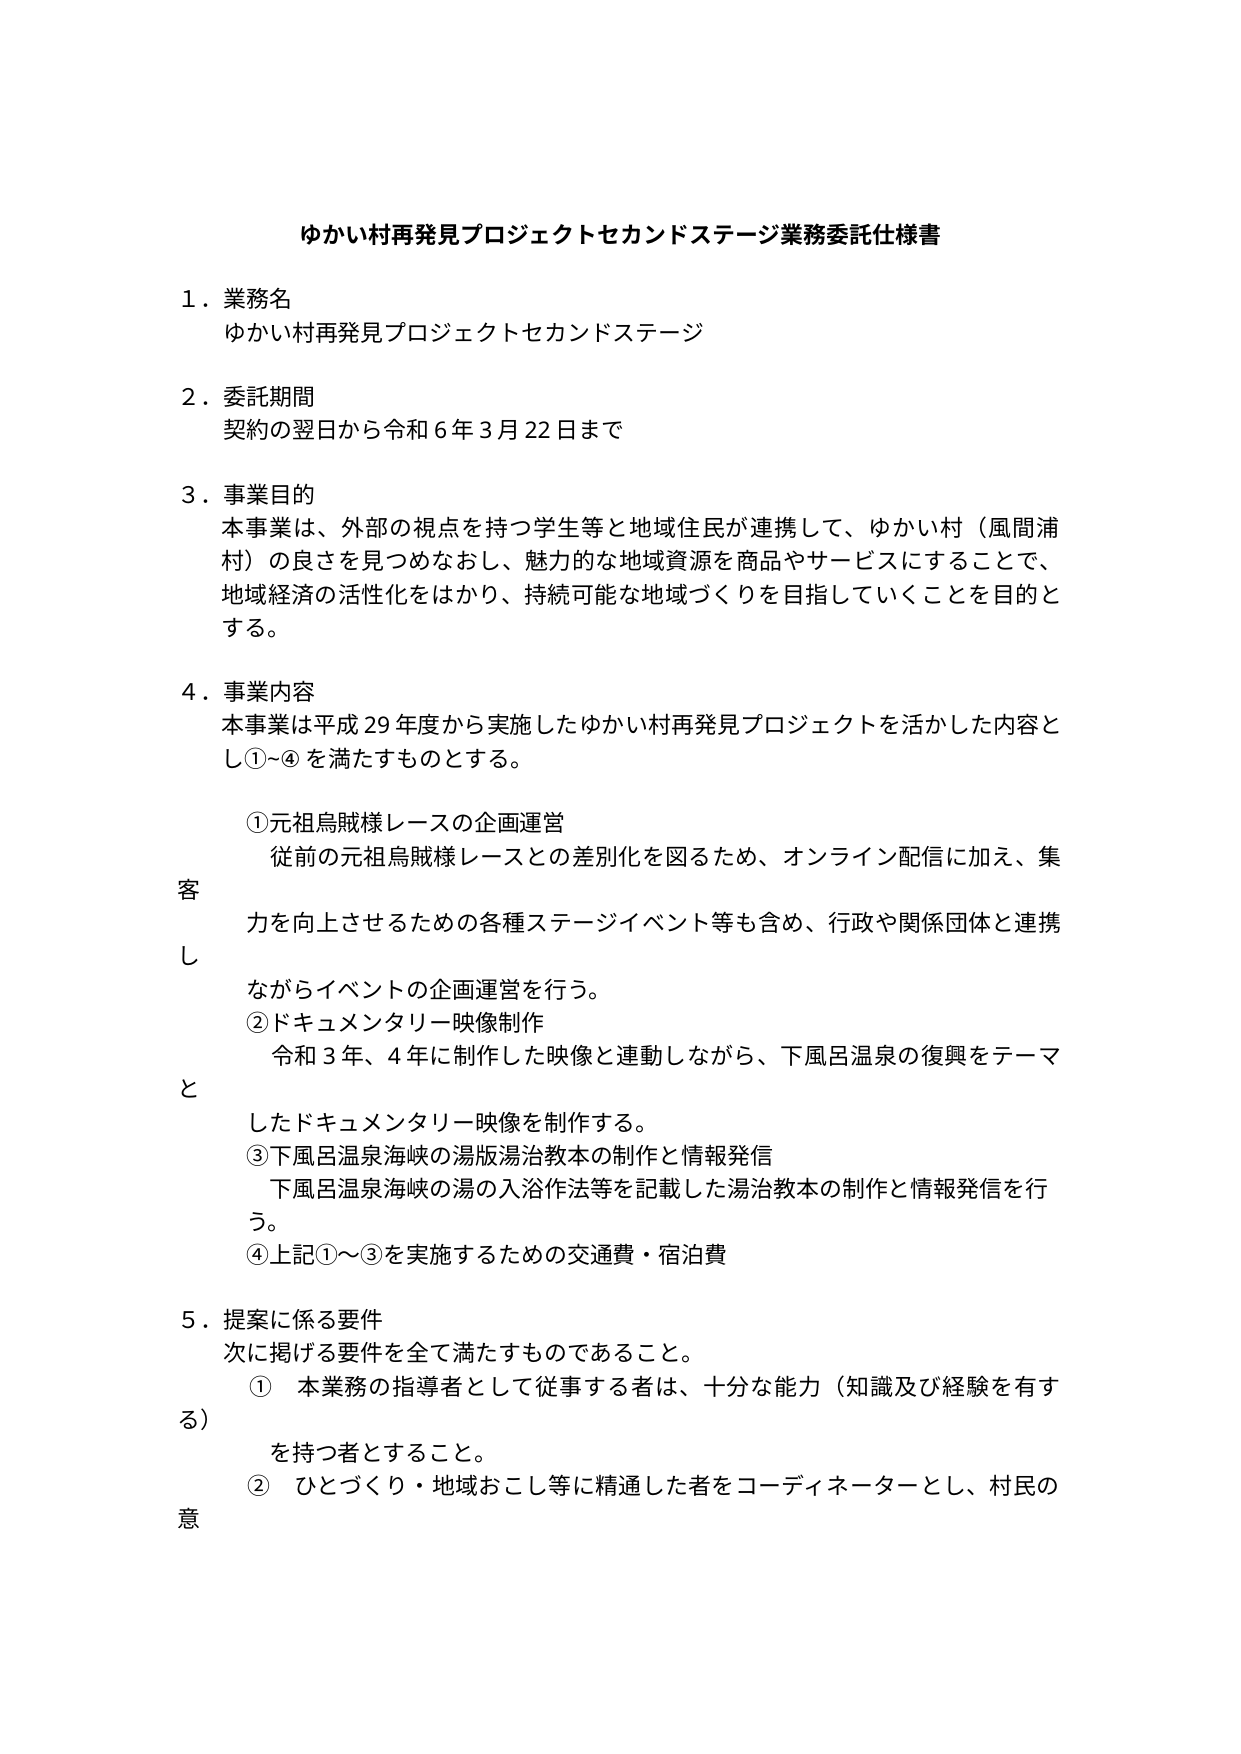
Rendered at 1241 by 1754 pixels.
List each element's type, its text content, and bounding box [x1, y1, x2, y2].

text 本事業は平成29年度から実施したゆかい村再発見プロジェクトを活かした内容とし①~④を満たすものとする。 [221, 707, 1063, 774]
text ①元祖烏賊様レースの企画運営 [177, 805, 1063, 838]
text したドキュメンタリー映像を制作する。 [177, 1104, 1063, 1138]
text ４．事業内容 [177, 674, 1063, 707]
text ３．事業目的 [177, 477, 1063, 510]
text 次に掲げる要件を全て満たすものであること。 [177, 1335, 1063, 1368]
text 本事業は、外部の視点を持つ学生等と地域住民が連携して、ゆかい村（風間浦村）の良さを見つめなおし、魅力的な地域資源を商品やサービスにすることで、地域経済の活性化をはかり、持続可能な地域づくりを目指していくことを目的とする。 [221, 510, 1063, 643]
text ① 本業務の指導者として従事する者は、十分な能力（知識及び経験を有する） [177, 1368, 1063, 1435]
text 下風呂温泉海峡の湯の入浴作法等を記載した湯治教本の制作と情報発信を行 [177, 1171, 1063, 1204]
text 従前の元祖烏賊様レースとの差別化を図るため、オンライン配信に加え、集客 [177, 838, 1063, 905]
text 力を向上させるための各種ステージイベント等も含め、行政や関係団体と連携し [177, 905, 1063, 971]
text １．業務名 [177, 281, 1063, 314]
text ④上記①～③を実施するための交通費・宿泊費 [177, 1237, 1063, 1271]
text ゆかい村再発見プロジェクトセカンドステージ業務委託仕様書 [177, 217, 1063, 250]
text ② ひとづくり・地域おこし等に精通した者をコーディネーターとし、村民の意 [177, 1468, 1063, 1534]
text ②ドキュメンタリー映像制作 [177, 1005, 1063, 1038]
text ③下風呂温泉海峡の湯版湯治教本の制作と情報発信 [177, 1138, 1063, 1171]
text ２．委託期間 [177, 379, 1063, 412]
text ５．提案に係る要件 [177, 1302, 1063, 1335]
text 契約の翌日から令和6年3月22日まで [177, 412, 1063, 446]
text ゆかい村再発見プロジェクトセカンドステージ [177, 314, 1063, 348]
text う。 [177, 1204, 1063, 1237]
text ながらイベントの企画運営を行う。 [177, 971, 1063, 1005]
text を持つ者とすること。 [177, 1435, 1063, 1468]
text 令和3年、4年に制作した映像と連動しながら、下風呂温泉の復興をテーマと [177, 1038, 1063, 1104]
